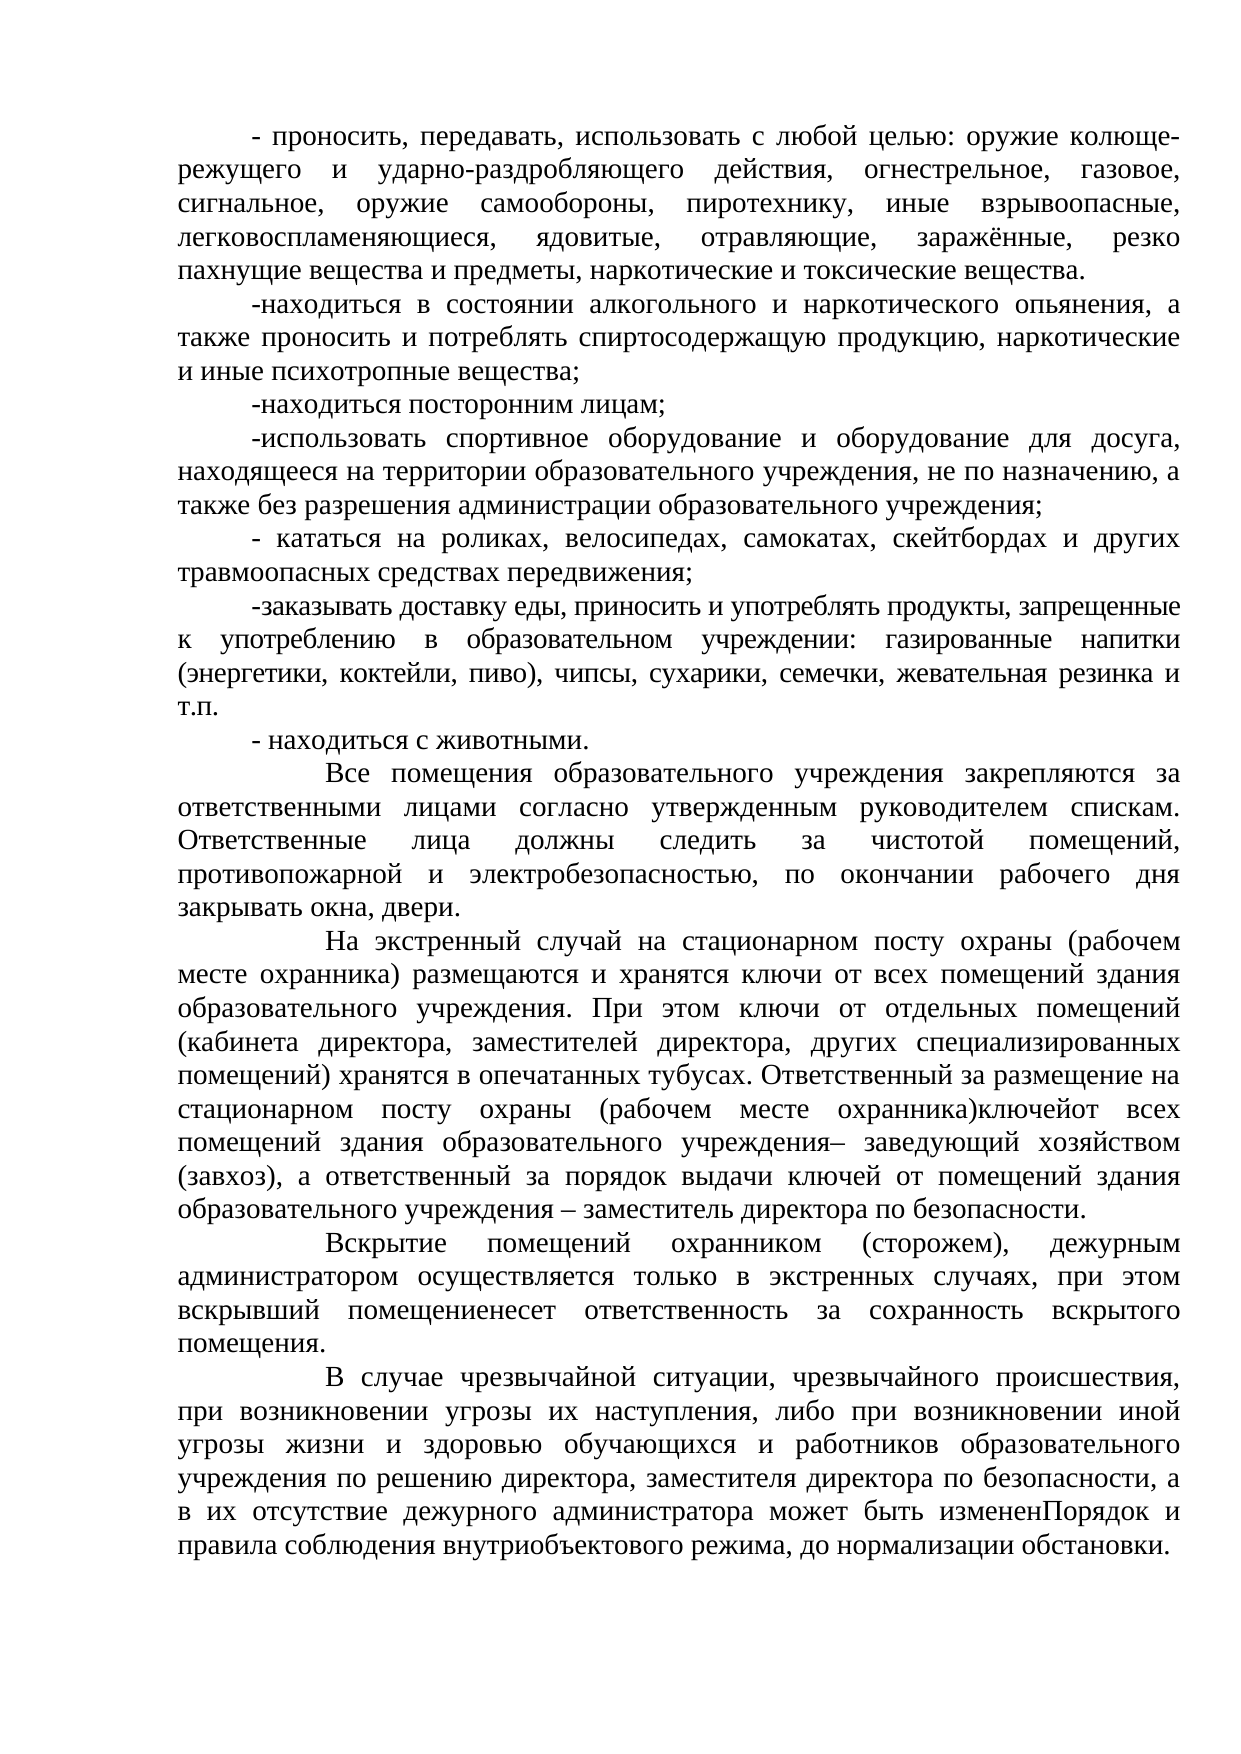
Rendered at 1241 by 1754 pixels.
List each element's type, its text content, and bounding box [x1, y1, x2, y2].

list Вскрытие помещений охранником (сторожем), дежурным администратором осуществляется только в экстренных случаях, при этом вскрывший помещениенесет ответственность за сохранность вскрытого помещения. [177, 1225, 1181, 1359]
text -находиться в состоянии алкогольного и наркотического опьянения, а также проносить и потреблять спиртосодержащую продукцию, наркотические и иные психотропные вещества; [177, 286, 1181, 386]
text -находиться посторонним лицам; [177, 386, 1181, 420]
text - кататься на роликах, велосипедах, самокатах, скейтбордах и других травмоопасных средствах передвижения; [177, 521, 1181, 588]
list Все помещения образовательного учреждения закрепляются за ответственными лицами согласно утвержденным руководителем спискам. Ответственные лица должны следить за чистотой помещений, противопожарной и электробезопасностью, по окончании рабочего дня закрывать окна, двери. [177, 755, 1181, 923]
list На экстренный случай на стационарном посту охраны (рабочем месте охранника) размещаются и хранятся ключи от всех помещений здания образовательного учреждения. При этом ключи от отдельных помещений (кабинета директора, заместителей директора, других специализированных помещений) хранятся в опечатанных тубусах. Ответственный за размещение на стационарном посту охраны (рабочем месте охранника)ключейот всех помещений здания образовательного учреждения– заведующий хозяйством (завхоз), а ответственный за порядок выдачи ключей от помещений здания образовательного учреждения – заместитель директора по безопасности. [177, 923, 1181, 1225]
list В случае чрезвычайной ситуации, чрезвычайного происшествия, при возникновении угрозы их наступления, либо при возникновении иной угрозы жизни и здоровью обучающихся и работников образовательного учреждения по решению директора, заместителя директора по безопасности, а в их отсутствие дежурного администратора может быть измененПорядок и правила соблюдения внутриобъектового режима, до нормализации обстановки. [177, 1359, 1181, 1560]
text -заказывать доставку еды, приносить и употреблять продукты, запрещенные к употреблению в образовательном учреждении: газированные напитки (энергетики, коктейли, пиво), чипсы, сухарики, семечки, жевательная резинка и т.п. [177, 588, 1181, 722]
text -использовать спортивное оборудование и оборудование для досуга, находящееся на территории образовательного учреждения, не по назначению, а также без разрешения администрации образовательного учреждения; [177, 420, 1181, 521]
text - находиться с животными. [177, 722, 1181, 755]
text - проносить, передавать, использовать с любой целью: оружие колюще- режущего и ударно-раздробляющего действия, огнестрельное, газовое, сигнальное, оружие самообороны, пиротехнику, иные взрывоопасные, легковоспламеняющиеся, ядовитые, отравляющие, заражённые, резко пахнущие вещества и предметы, наркотические и токсические вещества. [177, 118, 1181, 286]
